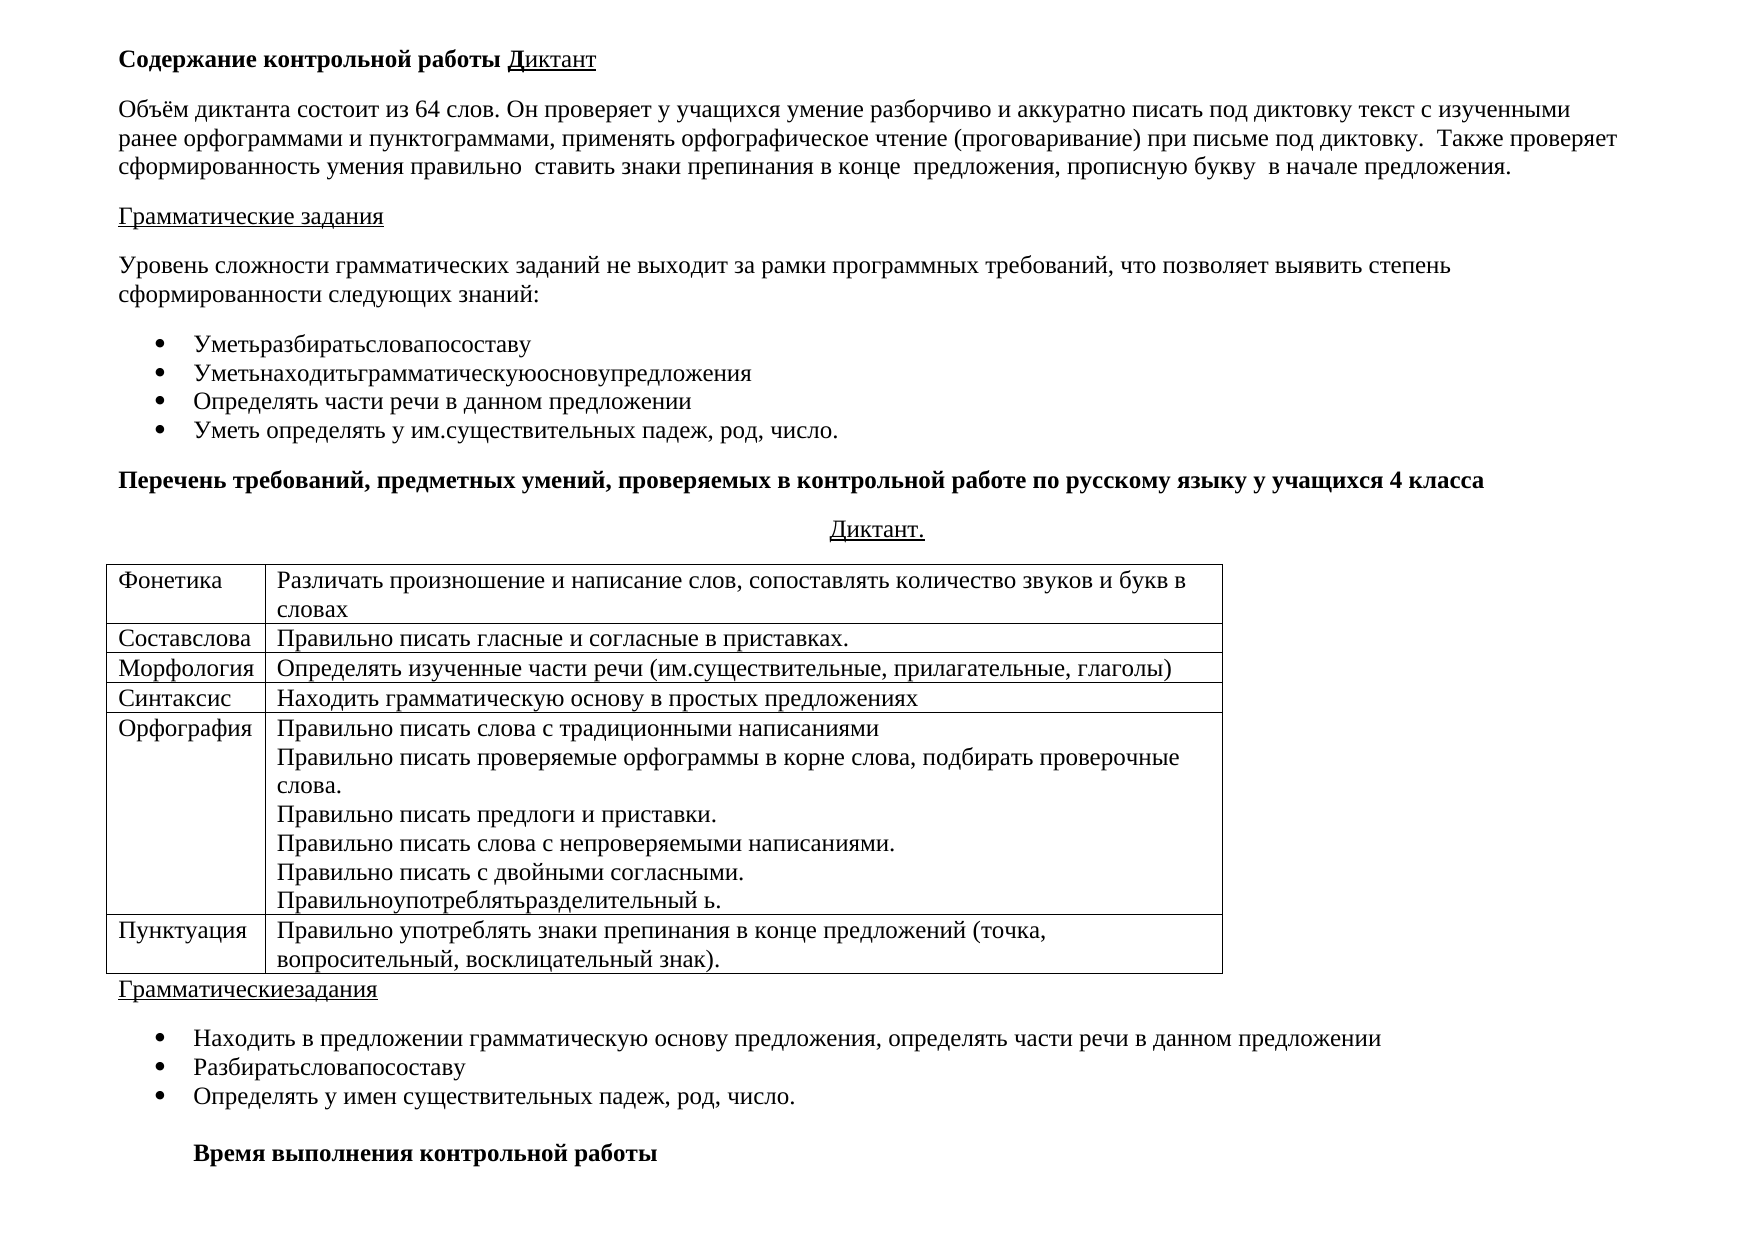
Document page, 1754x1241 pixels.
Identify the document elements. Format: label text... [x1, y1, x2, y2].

table_cell Морфология [107, 653, 265, 682]
table_cell Находить грамматическую основу в простых предложениях [266, 683, 1222, 712]
list Уметь определять у им.существительных падеж, род, число. [156, 415, 1636, 444]
table_cell Пунктуация [107, 915, 265, 973]
list Время выполнения контрольной работы [193, 1138, 1636, 1167]
table_header Различать произношение и написание слов, сопоставлять количество звуков и букв в словах [266, 565, 1222, 622]
table_cell Определять изученные части речи (им.существительные, прилагательные, глаголы) [266, 653, 1222, 682]
text Объём диктанта состоит из 64 слов. Он проверяет у учащихся умение разборчиво и аккуратно писать под диктовку текст с изученными ранее орфограммами и пунктограммами, применять орфографическое чтение (проговаривание) при письме под диктовку. Также проверяет сформированность умения правильно ставить знаки препинания в конце предложения, прописную букву в начале предложения. [118, 94, 1636, 180]
list Разбиратьсловапосоставу [156, 1052, 1636, 1081]
table_header Фонетика [107, 565, 265, 622]
text Содержание контрольной работы Диктант [118, 44, 1636, 73]
text Перечень требований, предметных умений, проверяемых в контрольной работе по русскому языку у учащихся 4 класса [118, 465, 1636, 493]
list Уметьразбиратьсловапосоставу [156, 329, 1636, 358]
list Определять у имен существительных падеж, род, число. [156, 1081, 1636, 1109]
table_cell Синтаксис [107, 683, 265, 712]
text Грамматические задания [118, 201, 1636, 230]
list Находить в предложении грамматическую основу предложения, определять части речи в данном предложении [156, 1023, 1636, 1052]
text Уровень сложности грамматических заданий не выходит за рамки программных требований, что позволяет выявить степень сформированности следующих знаний: [118, 251, 1636, 308]
list Уметьнаходитьграмматическуюосновупредложения [156, 358, 1636, 386]
table_cell Составслова [107, 624, 265, 652]
list Определять части речи в данном предложении [156, 386, 1636, 415]
text Грамматическиезадания [118, 974, 1636, 1002]
text Диктант. [118, 514, 1636, 543]
table_cell Правильно употреблять знаки препинания в конце предложений (точка, вопросительный, восклицательный знак). [266, 915, 1222, 973]
table_cell Орфография [107, 713, 265, 914]
table_cell Правильно писать гласные и согласные в приставках. [266, 624, 1222, 652]
table_cell Правильно писать слова с традиционными написаниями Правильно писать проверяемые орфограммы в корне слова, подбирать проверочные слова. Правильно писать предлоги и приставки. Правильно писать слова с непроверяемыми написаниями. Правильно писать с двойными согласными. Правильноупотреблятьразделительный ь. [266, 713, 1222, 914]
